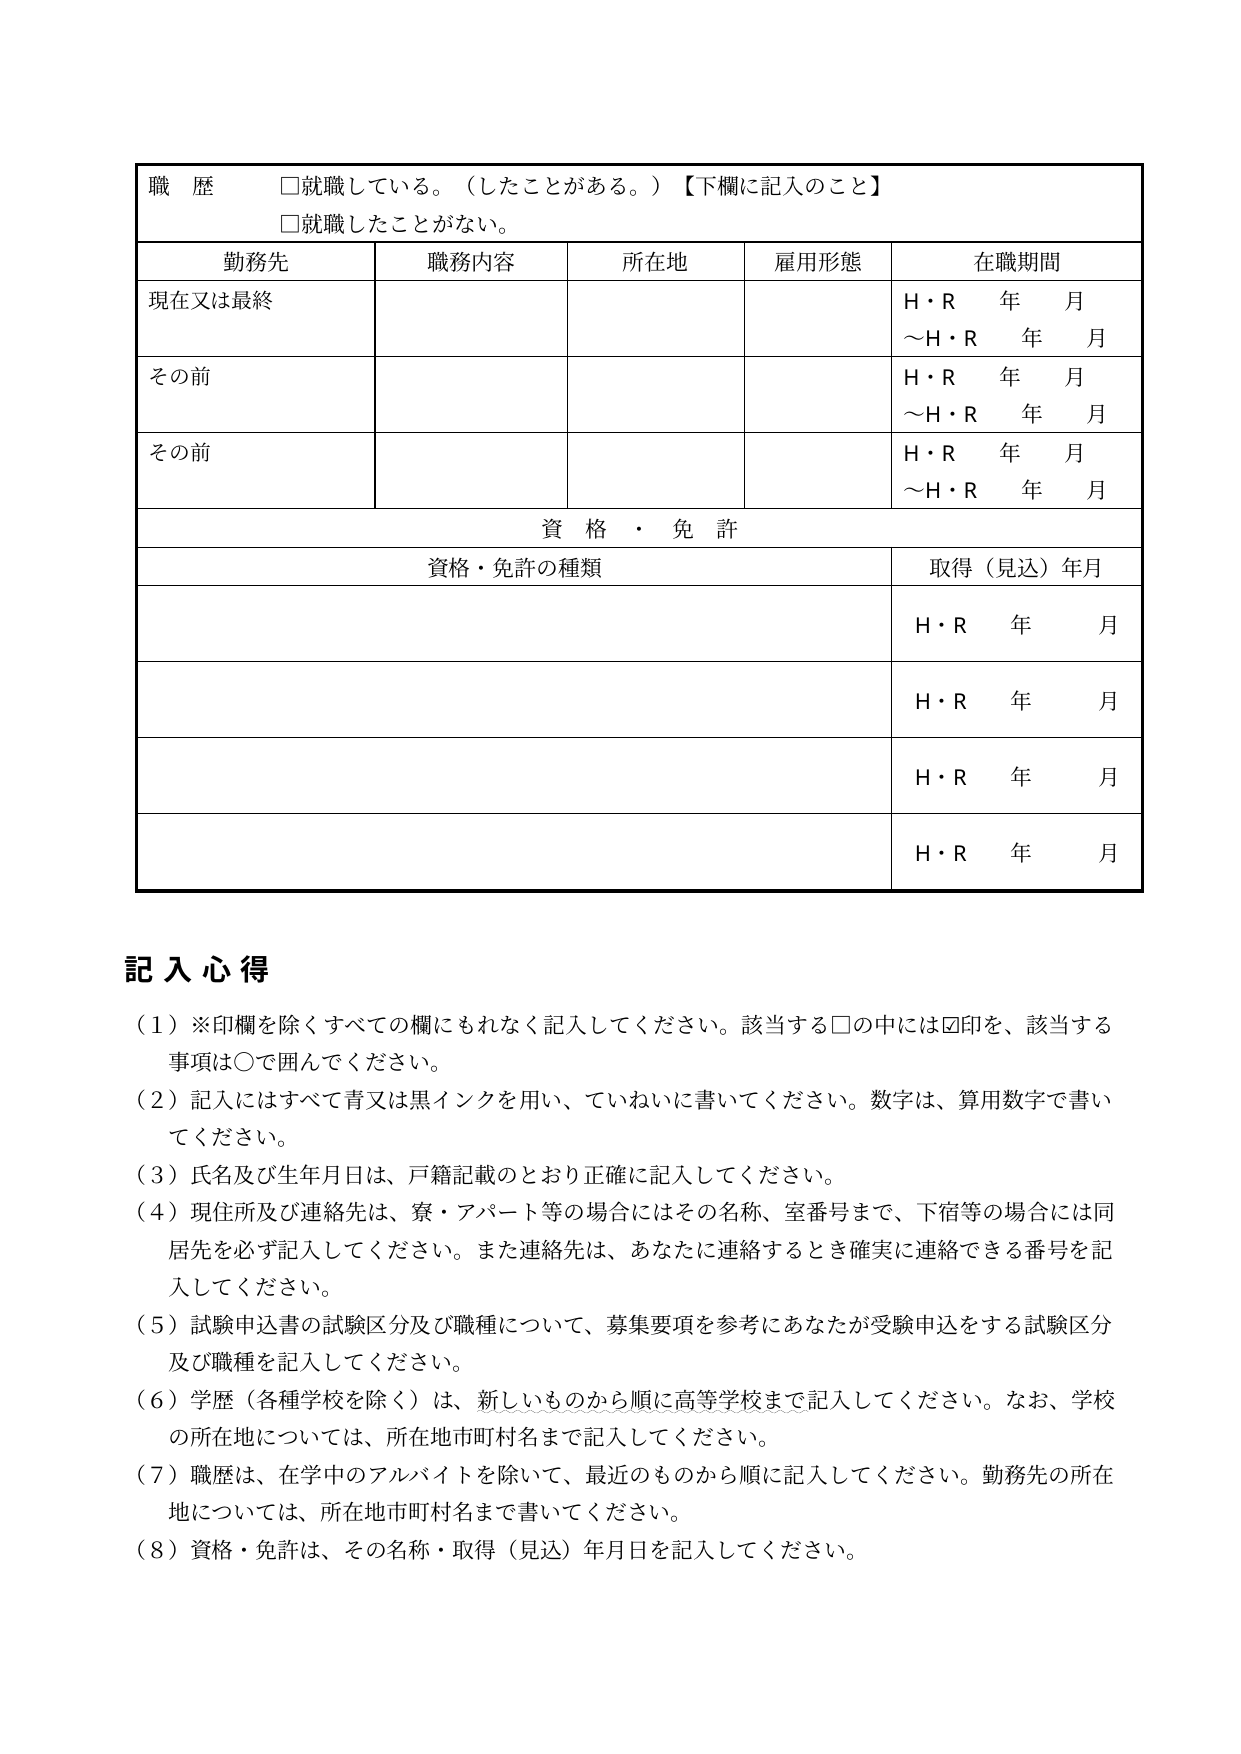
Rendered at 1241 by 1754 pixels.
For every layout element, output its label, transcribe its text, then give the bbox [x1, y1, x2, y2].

table_cell 現在又は最終 [138, 281, 374, 356]
table_cell 所在地 [568, 243, 744, 280]
table_cell H ･ R 年 月 ～H ･ R 年 月 [892, 357, 1141, 432]
table_cell [138, 586, 891, 661]
table_cell [568, 281, 744, 356]
text （３）氏名及び生年月日は、戸籍記載のとおり正確に記入してください。 [124, 1155, 1116, 1192]
table_cell [138, 662, 891, 737]
table_cell [376, 433, 567, 508]
table_cell [138, 814, 891, 889]
table_cell その前 [138, 357, 374, 432]
table_cell 職務内容 [376, 243, 567, 280]
table_cell [745, 357, 891, 432]
text （７）職歴は、在学中のアルバイトを除いて、最近のものから順に記入してください。勤務先の所在地については、所在地市町村名まで書いてください。 [124, 1455, 1116, 1530]
table_cell [568, 433, 744, 508]
table_cell [745, 433, 891, 508]
table_cell H ･ R 年 月 [892, 738, 1141, 813]
table_cell [376, 281, 567, 356]
table_cell [376, 357, 567, 432]
table_cell H ･ R 年 月 [892, 814, 1141, 889]
table_cell H ･ R 年 月 [892, 662, 1141, 737]
table_cell [745, 281, 891, 356]
table_header 職 歴 □就職している。（したことがある。）【下欄に記入のこと】 □就職したことがない。 [138, 166, 1141, 241]
table_cell [568, 357, 744, 432]
text （４）現住所及び連絡先は、寮・アパート等の場合にはその名称、室番号まで、下宿等の場合には同居先を必ず記入してください。また連絡先は、あなたに連絡するとき確実に連絡できる番号を記入してください。 [124, 1192, 1116, 1305]
text 記入心得 [124, 930, 1116, 1005]
table_cell [138, 738, 891, 813]
table_cell その前 [138, 433, 374, 508]
table_cell 取得（見込）年月 [892, 548, 1141, 585]
text （８）資格・免許は、その名称・取得（見込）年月日を記入してください。 [124, 1530, 1116, 1567]
text （２）記入にはすべて青又は黒インクを用い、ていねいに書いてください。数字は、算用数字で書いてください。 [124, 1080, 1116, 1155]
text （６）学歴（各種学校を除く）は、新しいものから順に高等学校まで記入してください。なお、学校の所在地については、所在地市町村名まで記入してください。 [124, 1380, 1116, 1455]
table_cell 在職期間 [892, 243, 1141, 280]
text （１）※印欄を除くすべての欄にもれなく記入してください。該当する□の中には☑印を、該当する事項は○で囲んでください。 [124, 1005, 1116, 1080]
table_cell H ･ R 年 月 [892, 586, 1141, 661]
text （５）試験申込書の試験区分及び職種について、募集要項を参考にあなたが受験申込をする試験区分及び職種を記入してください。 [124, 1305, 1116, 1380]
table_cell H ･ R 年 月 ～H ･ R 年 月 [892, 433, 1141, 508]
table_cell 雇用形態 [745, 243, 891, 280]
table_cell 資 格 ・ 免 許 [138, 509, 1141, 547]
table_cell H ･ R 年 月 ～H ･ R 年 月 [892, 281, 1141, 356]
table_cell 勤務先 [138, 243, 374, 280]
table_cell 資格・免許の種類 [138, 548, 891, 585]
